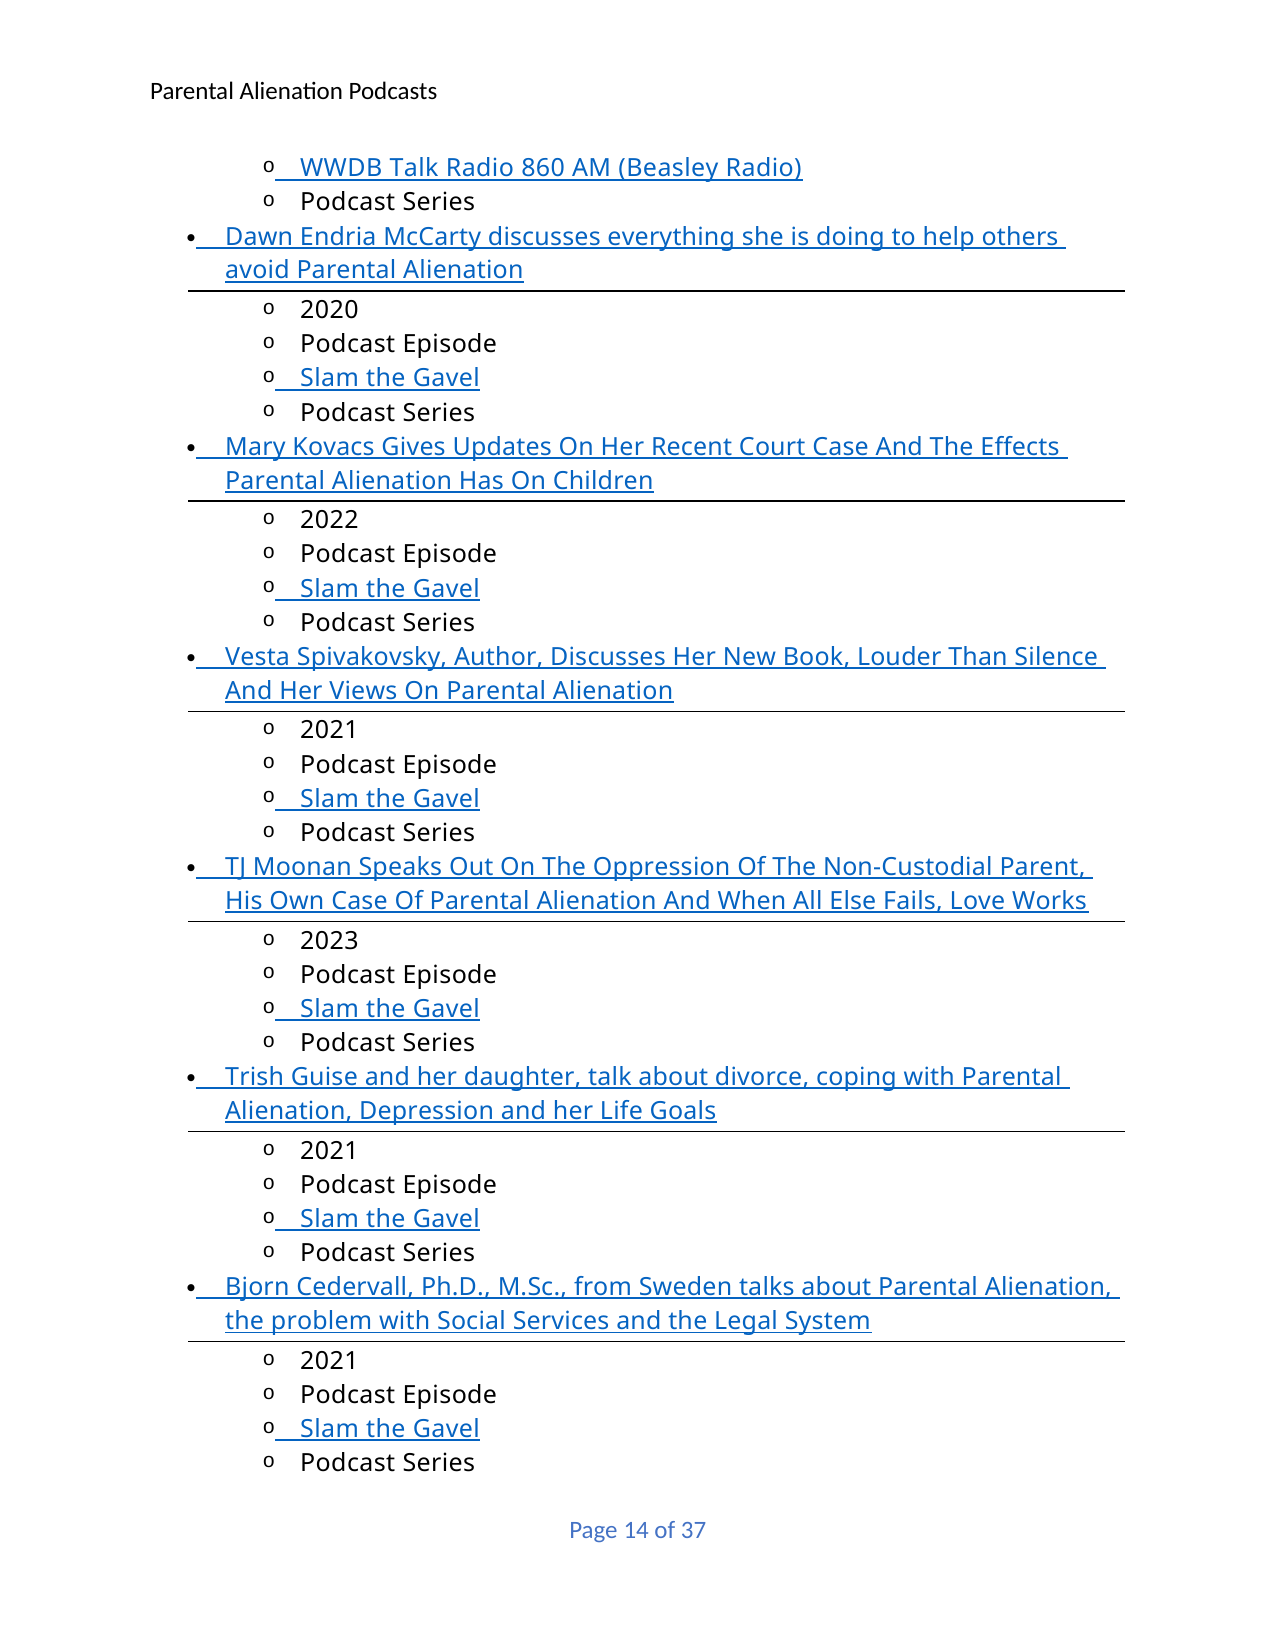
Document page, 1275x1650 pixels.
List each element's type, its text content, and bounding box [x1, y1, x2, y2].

list TJ Moonan Speaks Out On The Oppression Of The Non-Custodial Parent, His Own Case Of Parental Alienation And When All Else Fails, Love Works [187, 848, 1125, 922]
list Podcast Series [262, 604, 1125, 638]
list Podcast Episode [262, 536, 1125, 570]
list 2021 [262, 1132, 1125, 1166]
list Podcast Series [262, 184, 1125, 218]
list Podcast Series [262, 1234, 1125, 1269]
list Slam the Gavel [262, 1201, 1125, 1234]
list Podcast Series [262, 814, 1125, 848]
list Podcast Series [262, 1445, 1125, 1479]
list 2023 [262, 922, 1125, 956]
list Slam the Gavel [262, 780, 1125, 814]
list Podcast Series [262, 1024, 1125, 1058]
list Mary Kovacs Gives Updates On Her Recent Court Case And The Effects Parental Alienation Has On Children [187, 428, 1125, 502]
list Dawn Endria McCarty discusses everything she is doing to help others avoid Parental Alienation [187, 218, 1125, 292]
list Vesta Spivakovsky, Author, Discusses Her New Book, Louder Than Silence And Her Views On Parental Alienation [187, 638, 1125, 712]
list 2020 [262, 292, 1125, 326]
list WWDB Talk Radio 860 AM (Beasley Radio) [262, 150, 1125, 184]
list 2021 [262, 1342, 1125, 1377]
list Podcast Episode [262, 1166, 1125, 1201]
list Podcast Episode [262, 1377, 1125, 1411]
list Bjorn Cedervall, Ph.D., M.Sc., from Sweden talks about Parental Alienation, the problem with Social Services and the Legal System [187, 1269, 1125, 1342]
list 2021 [262, 712, 1125, 746]
list Trish Guise and her daughter, talk about divorce, coping with Parental Alienation, Depression and her Life Goals [187, 1058, 1125, 1132]
list Podcast Episode [262, 956, 1125, 990]
list Podcast Episode [262, 326, 1125, 360]
list Podcast Series [262, 394, 1125, 428]
list Slam the Gavel [262, 990, 1125, 1024]
list Slam the Gavel [262, 1411, 1125, 1445]
list Podcast Episode [262, 746, 1125, 780]
list 2022 [262, 502, 1125, 536]
list Slam the Gavel [262, 360, 1125, 394]
list Slam the Gavel [262, 570, 1125, 604]
